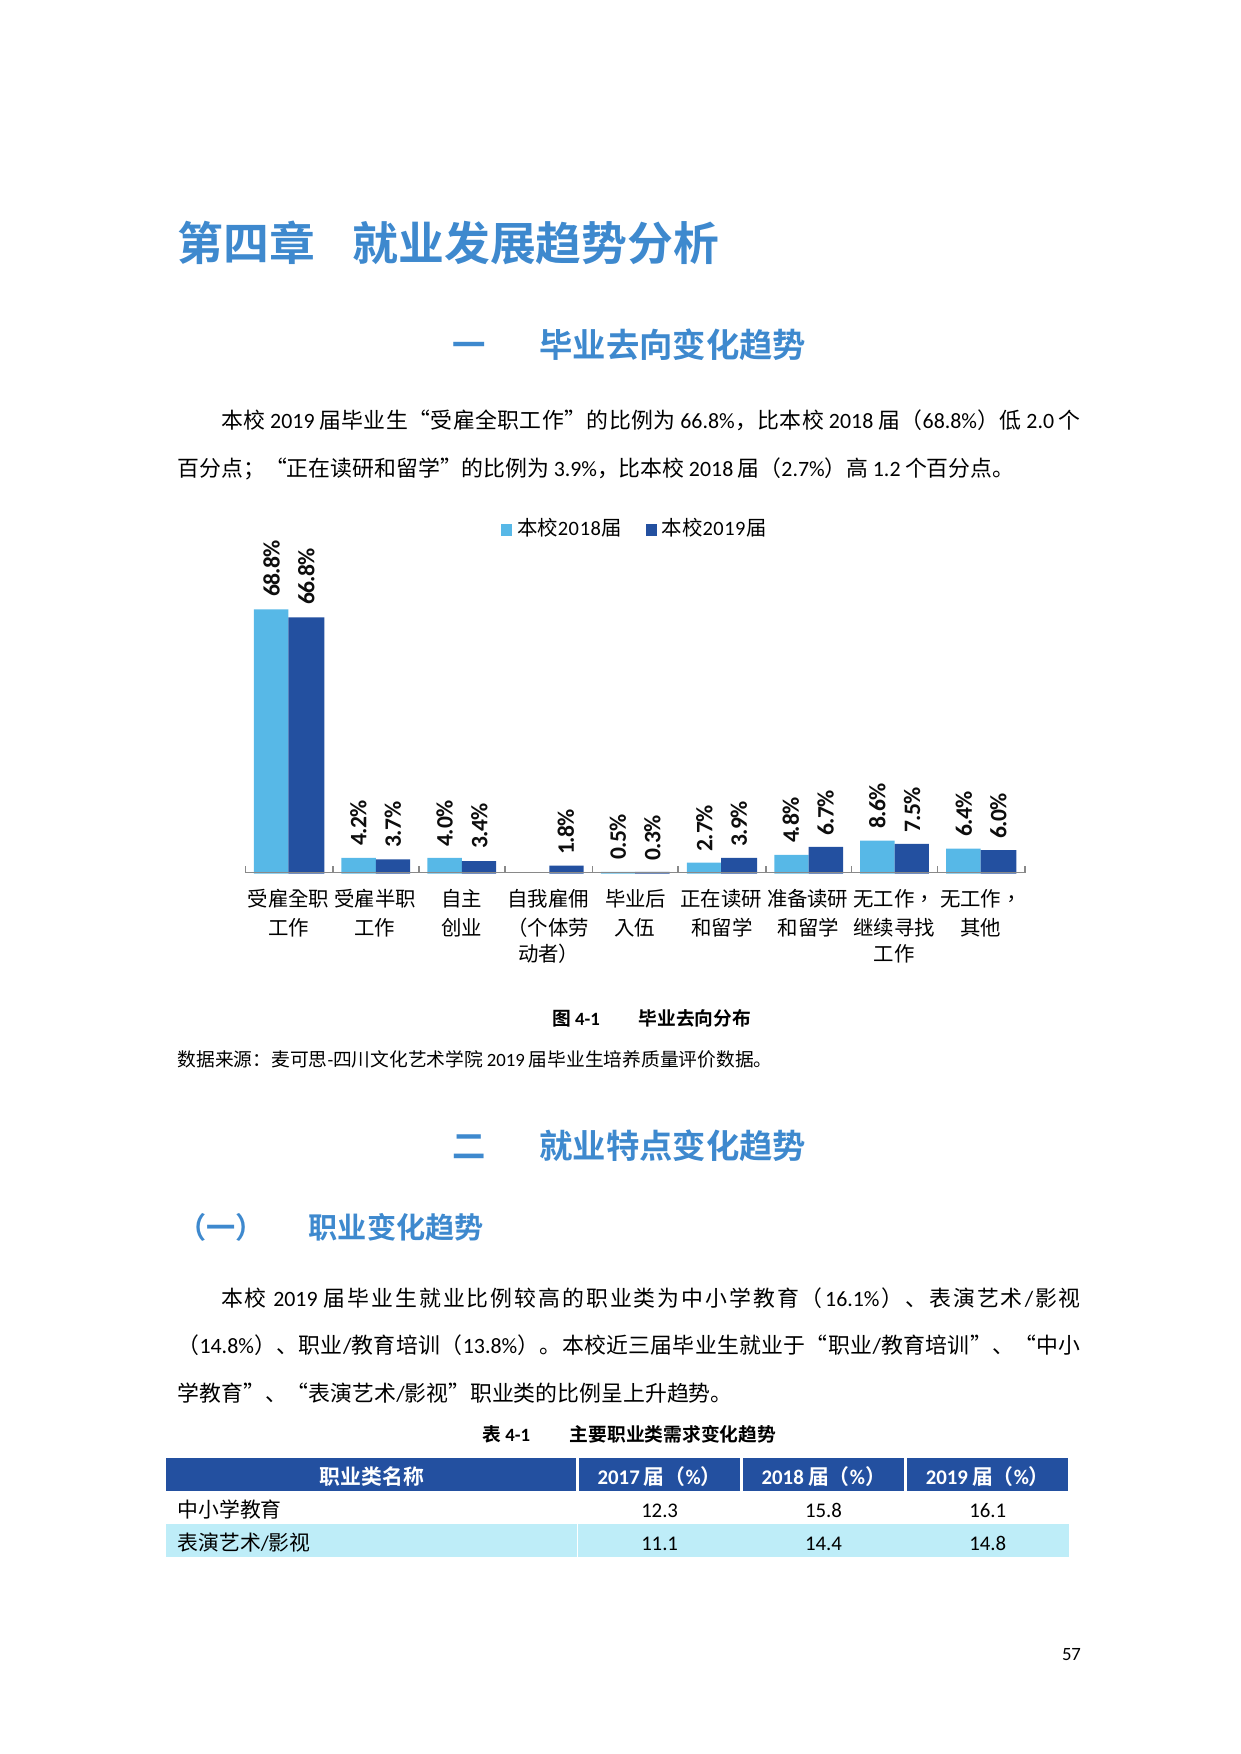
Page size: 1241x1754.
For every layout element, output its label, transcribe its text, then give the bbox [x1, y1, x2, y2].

table_cell 14.8 [906, 1524, 1069, 1557]
text 本校2019届毕业生就业比例较高的职业类为中小学教育（16.1%）、表演艺术/影视（14.8%）、职业/教育培训（13.8%）。本校近三届毕业生就业于“职业/教育培训”、“中小学教育”、“表演艺术/影视”职业类的比例呈上升趋势。 [177, 1281, 1081, 1407]
table_header 2017届（%） [579, 1458, 740, 1491]
table_cell 15.8 [741, 1491, 906, 1524]
list 主要职业类需求变化趋势 [177, 1423, 1081, 1446]
text 本校2019届毕业生“受雇全职工作”的比例为66.8%，比本校2018届（68.8%）低2.0个百分点；“正在读研和留学”的比例为3.9%，比本校2018届（2.7%）高1.2个百分点。 [177, 403, 1081, 483]
subtitle 毕业去向变化趋势 [177, 319, 1081, 367]
text 数据来源：麦可思-四川文化艺术学院2019届毕业生培养质量评价数据。 [177, 1045, 1081, 1072]
table_cell 16.1 [906, 1491, 1069, 1524]
table_cell 12.3 [578, 1491, 741, 1524]
table_header 2018届（%） [743, 1458, 904, 1491]
table_cell 14.4 [741, 1524, 906, 1557]
table_cell 11.1 [578, 1524, 741, 1557]
table_cell 中小学教育 [166, 1491, 577, 1524]
subtitle 就业发展趋势分析 [177, 207, 1081, 273]
table_cell 表演艺术/影视 [166, 1524, 577, 1557]
table_header 2019届（%） [907, 1458, 1068, 1491]
subtitle 就业特点变化趋势 [177, 1120, 1081, 1168]
table_header 职业类名称 [166, 1458, 576, 1491]
list 毕业去向分布 [222, 1004, 1081, 1031]
subtitle 职业变化趋势 [177, 1205, 1081, 1247]
